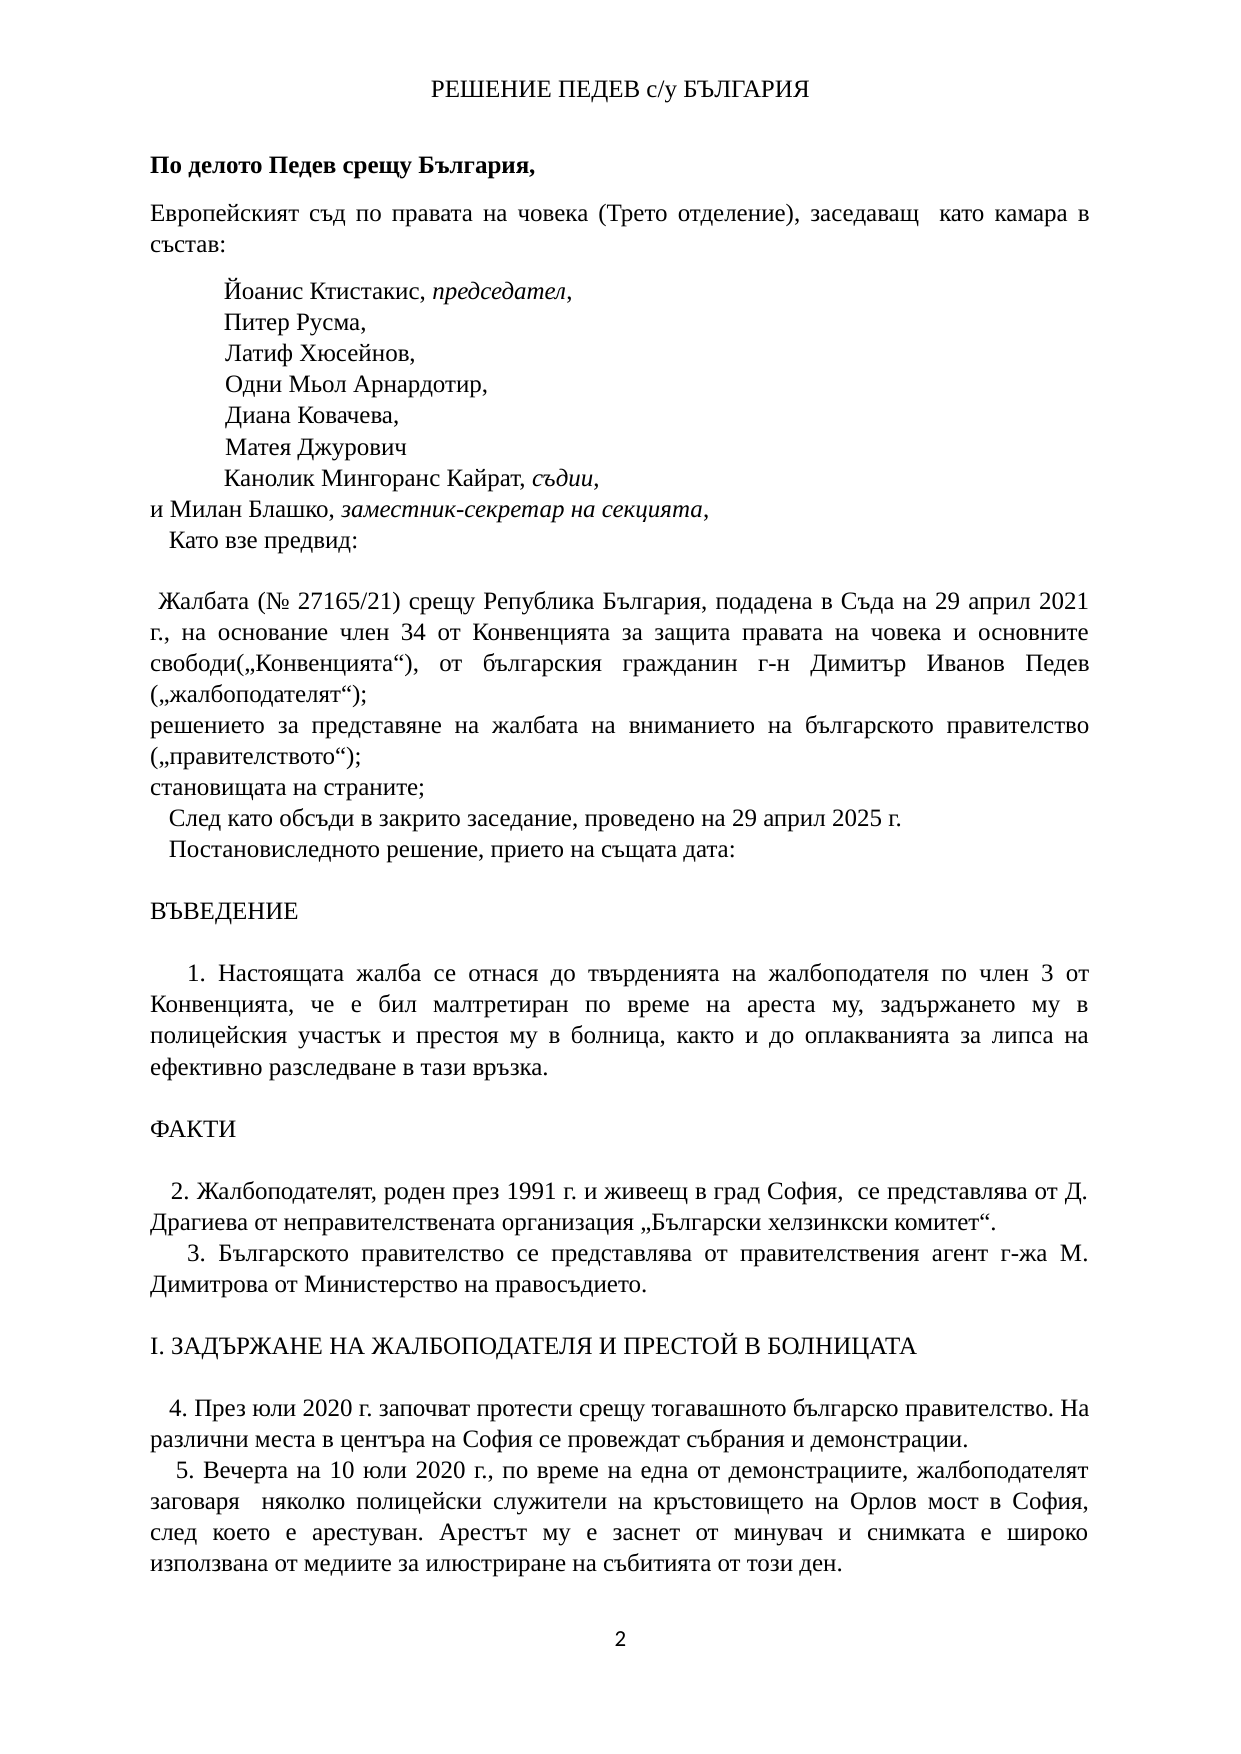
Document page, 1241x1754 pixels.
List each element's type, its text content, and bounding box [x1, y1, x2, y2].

text Матея Джурович [150, 432, 1090, 460]
text 3. Българското правителство се представлява от правителствения агент г-жа М. Димитрова от Министерство на правосъдието. [150, 1238, 1090, 1298]
text Жалбата (№ 27165/21) срещу Република България, подадена в Съда на 29 април 2021 г., на основание член 34 от Конвенцията за защита правата на човека и основните свободи(„Конвенцията“), от българския гражданин г-н Димитър Иванов Педев („жалбоподателят“); [150, 586, 1090, 708]
text Диана Ковачева, [150, 401, 1090, 429]
text 2. Жалбоподателят, роден през 1991 г. и живеещ в град София, се представлява от Д. Драгиева от неправителствената организация „Български хелзинкски комитет“. [150, 1176, 1090, 1236]
text 4. През юли 2020 г. започват протести срещу тогавашното българско правителство. На различни места в центъра на София се провеждат събрания и демонстрации. [150, 1393, 1090, 1453]
text 5. Вечерта на 10 юли 2020 г., по време на една от демонстрациите, жалбоподателят заговаря няколко полицейски служители на кръстовището на Орлов мост в София, след което е арестуван. Арестът му е заснет от минувач и снимката е широко използвана от медиите за илюстриране на събитията от този ден. [150, 1455, 1090, 1577]
text ФАКТИ [150, 1114, 1090, 1142]
text Одни Мьол Арнардотир, [150, 369, 1090, 398]
text Европейският съд по правата на човека (Трето отделение), заседаващ като камара в състав: [150, 198, 1090, 257]
text След като обсъди в закрито заседание, проведено на 29 април 2025 г. [150, 803, 1090, 832]
text ВЪВЕДЕНИЕ [150, 896, 1090, 925]
text Йоанис Ктистакис, председател, [150, 276, 1090, 305]
text решението за представяне на жалбата на вниманието на българското правителство („правителството“); [150, 710, 1090, 770]
text Като взе предвид: [150, 525, 1090, 553]
text Канолик Мингоранс Кайрат, съдии, [150, 463, 1090, 491]
text и Милан Блашко, заместник-секретар на секцията, [150, 494, 1090, 522]
text 1. Настоящата жалба се отнася до твърденията на жалбоподателя по член 3 от Конвенцията, че е бил малтретиран по време на ареста му, задържането му в полицейския участък и престоя му в болница, както и до оплакванията за липса на ефективно разследване в тази връзка. [150, 958, 1090, 1080]
text Питер Русма, [150, 307, 1090, 336]
text Постановиследното решение, прието на същата дата: [150, 834, 1090, 863]
text Латиф Хюсейнов, [150, 338, 1090, 367]
text По делото Педев срещу България, [150, 150, 1090, 179]
text I. ЗАДЪРЖАНЕ НА ЖАЛБОПОДАТЕЛЯ И ПРЕСТОЙ В БОЛНИЦАТА [150, 1331, 1090, 1360]
text становищата на страните; [150, 772, 1090, 801]
